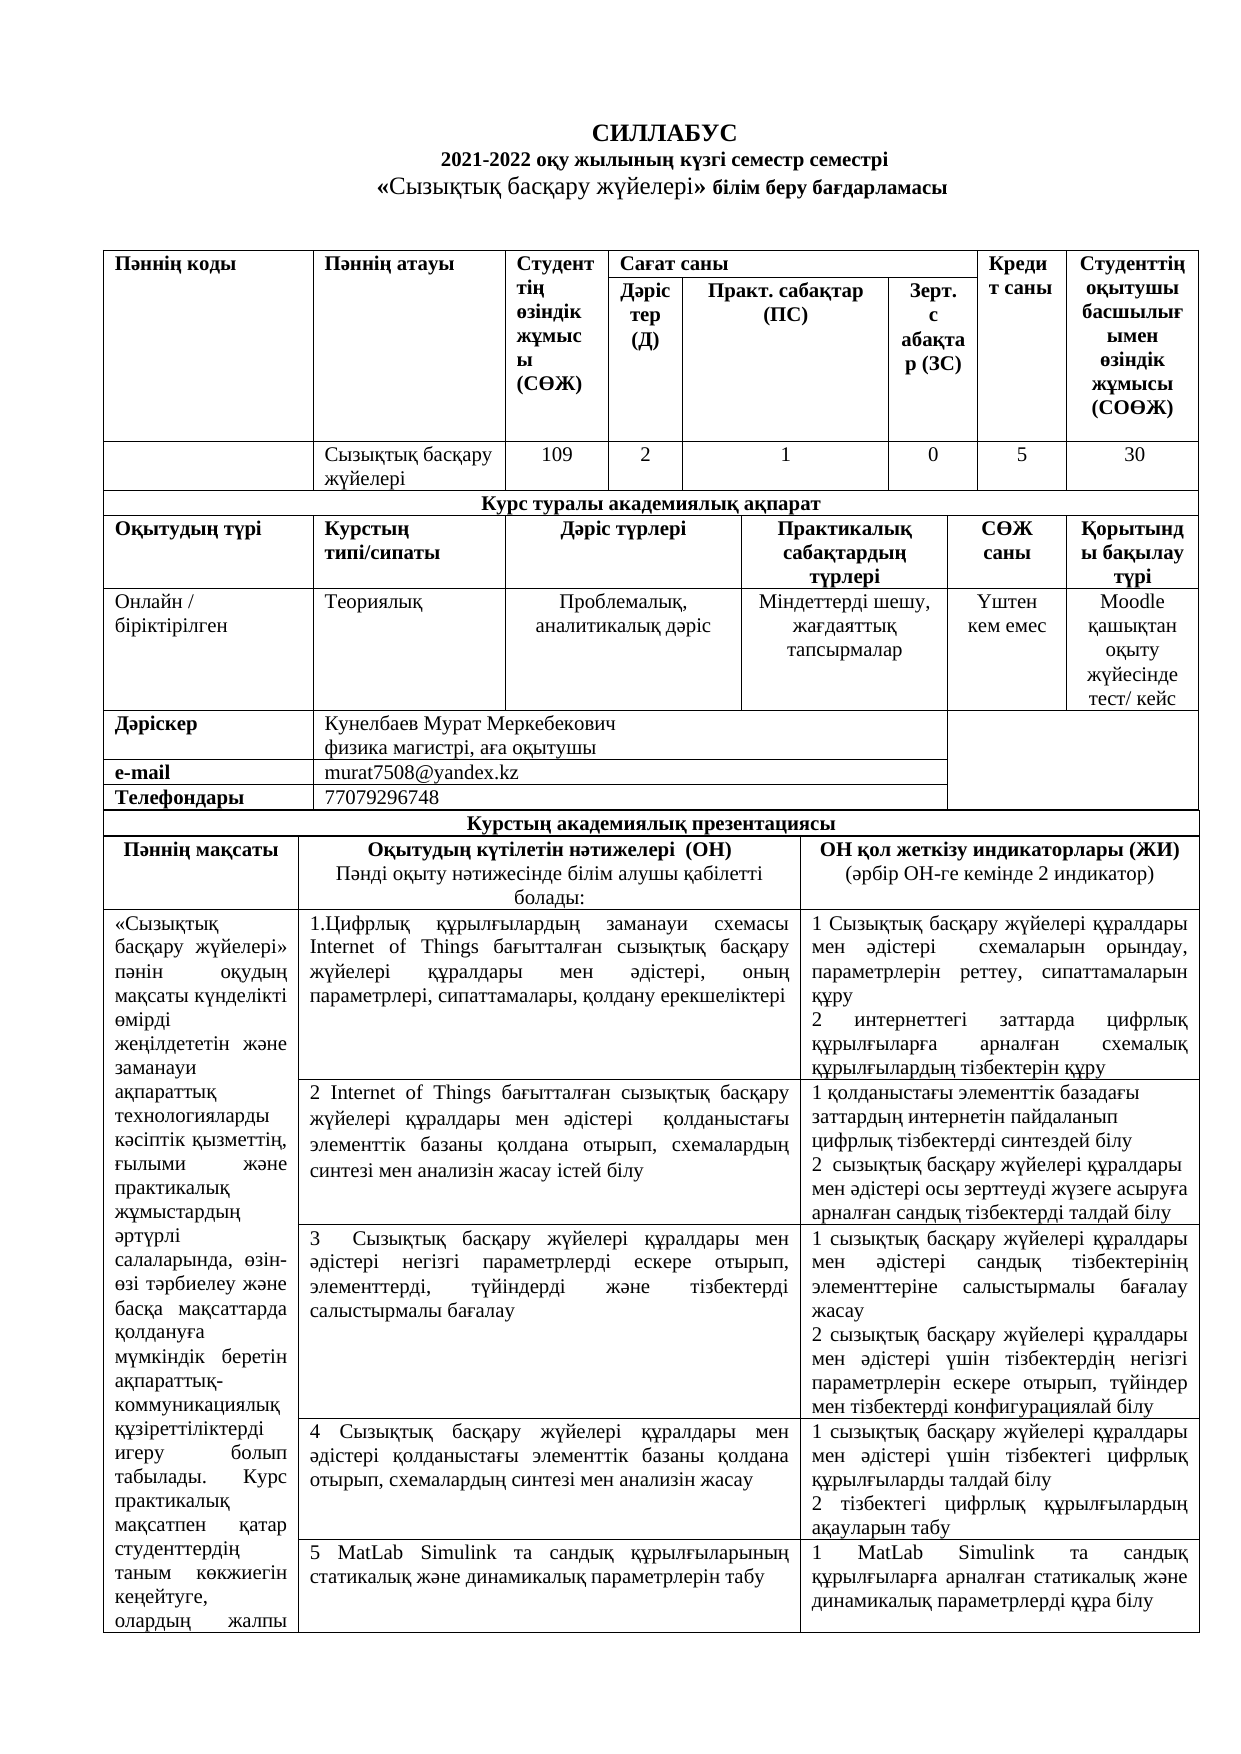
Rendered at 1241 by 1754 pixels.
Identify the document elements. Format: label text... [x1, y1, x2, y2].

table_cell Міндеттерді шешу, жағдаяттық тапсырмалар [742, 589, 947, 709]
table_header Пәннің мақсаты [104, 837, 298, 909]
table_cell 1.Цифрлық құрылғылардың заманауи схемасы Internet of Things бағытталған cызықтық басқару жүйелері құралдары мен әдістері, оның параметрлері, сипаттамалары, қолдану ерекшеліктері [299, 910, 800, 1079]
table_cell 0 [889, 442, 977, 490]
table_cell Практ. сабақтар (ПС) [683, 278, 888, 441]
table_cell 1 қолданыстағы элементтік базадағы заттардың интернетін пайдаланып цифрлық тізбектерді синтездей білу 2 cызықтық басқару жүйелері құралдары мен әдістері осы зерттеуді жүзеге асыруға арналған сандық тізбектерді талдай білу [801, 1080, 1199, 1224]
table_cell 1 [683, 442, 888, 490]
table_cell 77079296748 [314, 785, 947, 809]
table_cell [948, 711, 1198, 809]
table_header Пәннің коды [104, 251, 313, 441]
table_cell Курстың типі/сипаты [314, 516, 505, 588]
table_cell Үштен кем емес [948, 589, 1066, 709]
table_cell 4 Сызықтық басқару жүйелері құралдары мен әдістері қолданыстағы элементтік базаны қолдана отырып, схемалардың синтезі мен анализін жасау [299, 1419, 800, 1539]
text «Сызықтық басқару жүйелері» білім беру бағдарламасы [177, 171, 1152, 231]
text СИЛЛАБУС [177, 118, 1152, 147]
table_cell murat7508@yandex.kz [314, 760, 947, 784]
table_cell 2 [609, 442, 682, 490]
table_cell 1 сызықтық басқару жүйелері құралдары мен әдістері сандық тізбектерінің элементтеріне салыстырмалы бағалау жасау 2 сызықтық басқару жүйелері құралдары мен әдістері үшін тізбектердің негізгі параметрлерін ескере отырып, түйіндер мен тізбектерді конфигурациялай білу [801, 1225, 1199, 1418]
table_cell Дәрістер (Д) [609, 278, 682, 441]
table_header Курстың академиялық презентациясы [104, 811, 1199, 835]
table_cell 1 сызықтық басқару жүйелері құралдары мен әдістері үшін тізбектегі цифрлық құрылғыларды талдай білу 2 тізбектегі цифрлық құрылғылардың ақауларын табу [801, 1419, 1199, 1539]
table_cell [801, 1540, 1199, 1632]
table_cell Практикалық сабақтардың түрлері [742, 516, 947, 588]
table_cell Зерт. сабақтар (ЗС) [889, 278, 977, 441]
table_header Студенттің өзіндік жұмысы (СӨЖ) [506, 251, 608, 441]
table_header Сағат саны [609, 251, 977, 277]
table_cell 30 [1067, 442, 1198, 490]
table_cell Оқытудың түрі [104, 516, 313, 588]
table_cell 109 [506, 442, 608, 490]
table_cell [299, 1540, 800, 1632]
table_cell Телефондары [104, 785, 313, 809]
table_header Студенттің оқытушы басшылығымен өзіндік жұмысы (СОӨЖ) [1067, 251, 1198, 441]
table_cell 2 Internet of Things бағытталған cызықтық басқару жүйелері құралдары мен әдістері қолданыстағы элементтік базаны қолдана отырып, схемалардың синтезі мен анализін жасау істей білу [299, 1080, 800, 1224]
table_cell Қорытынды бақылау түрі [1067, 516, 1198, 588]
table_cell Moodle қашықтан оқыту жүйесінде тест/ кейс [1067, 589, 1198, 709]
table_cell 5 [978, 442, 1066, 490]
table_cell 1 Сызықтық басқару жүйелері құралдары мен әдістері схемаларын орындау, параметрлерін реттеу, сипаттамаларын құру 2 интернеттегі заттарда цифрлық құрылғыларға арналған схемалық құрылғылардың тізбектерін құру [801, 910, 1199, 1079]
table_cell [104, 442, 313, 490]
table_header Кредит саны [978, 251, 1066, 441]
table_cell Дәріскер [104, 711, 313, 759]
table_header ОН қол жеткізу индикаторлары (ЖИ) (әрбір ОН-ге кемінде 2 индикатор) [801, 837, 1199, 909]
table_header Пәннің атауы [314, 251, 505, 441]
table_cell Кунелбаев Мурат Меркебекович физика магистрі, аға оқытушы [314, 711, 947, 759]
table_cell Сызықтық басқару жүйелері [314, 442, 505, 490]
table_cell Теориялық [314, 589, 505, 709]
table_cell e-mail [104, 760, 313, 784]
table_cell Курс туралы академиялық ақпарат [104, 491, 1198, 515]
table_header Оқытудың күтілетін нәтижелері (ОН) Пәнді оқыту нәтижесінде білім алушы қабілетті болады: [299, 837, 800, 909]
table_cell Онлайн / біріктірілген [104, 589, 313, 709]
table_cell СӨЖ саны [948, 516, 1066, 588]
table_cell 3 Сызықтық басқару жүйелері құралдары мен әдістері негізгі параметрлерді ескере отырып, элементтерді, түйіндерді және тізбектерді салыстырмалы бағалау [299, 1225, 800, 1418]
table_cell Проблемалық, аналитикалық дәріс [506, 589, 741, 709]
text 2021-2022 оқу жылының күзгі семестр семестрі [177, 147, 1152, 171]
table_cell «Сызықтық басқару жүйелері» пәнін оқудың мақсаты күнделікті өмірді жеңілдететін және заманауи ақпараттық технологияларды кәсіптік қызметтің, ғылыми және практикалық жұмыстардың әртүрлі салаларында, өзін-өзі тәрбиелеу және басқа мақсаттарда қолдануға мүмкіндік беретін ақпараттық-коммуникациялық құзіреттіліктерді игеру болып табылады. Курс практикалық мақсатпен қатар студенттердің таным көкжиегін кеңейтуге, олардың жалпы мәдениеті мен білімін көтеруге көмектесетін білім беру және тәрбие мақсаттарын жүзеге асырады. [104, 910, 298, 1632]
table_cell Дәріс түрлері [506, 516, 741, 588]
